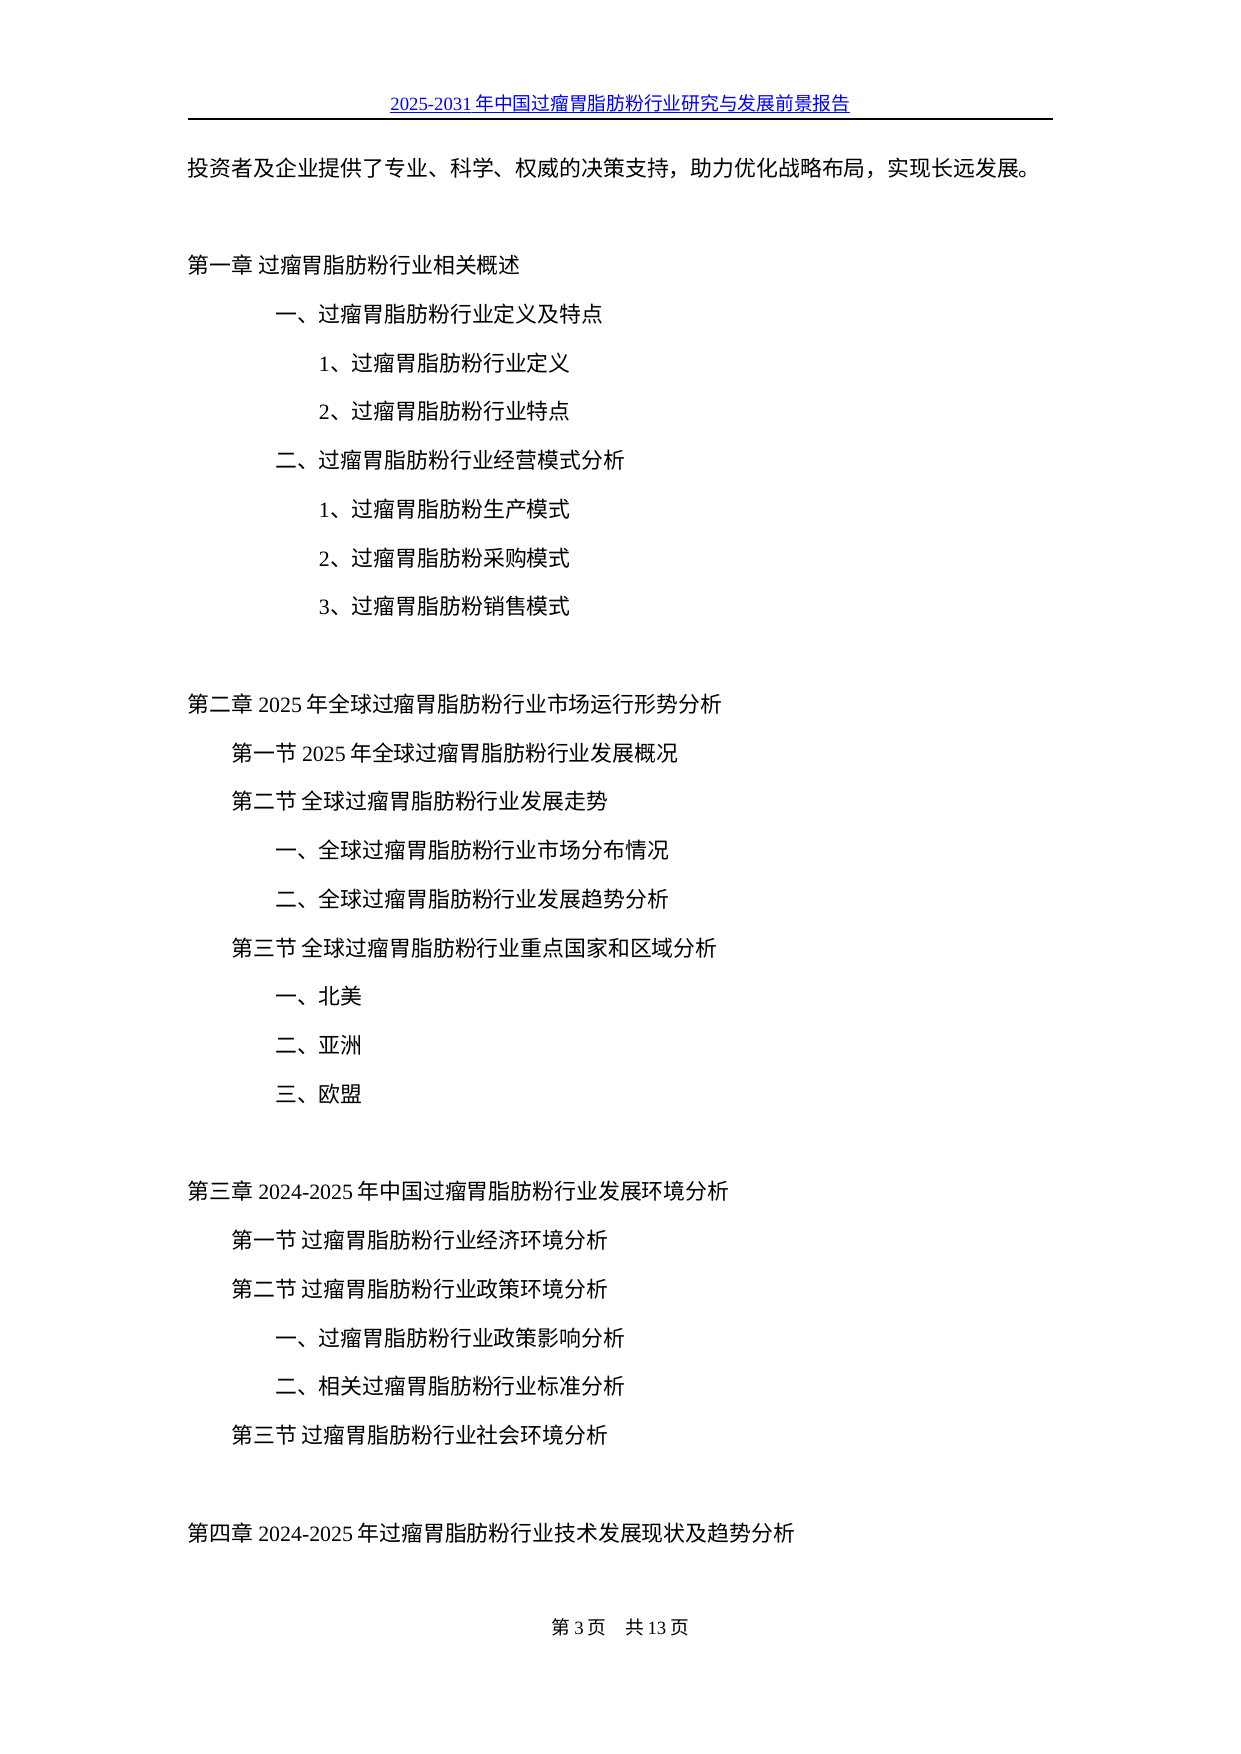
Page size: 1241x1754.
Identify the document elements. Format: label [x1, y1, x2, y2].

text [187, 150, 1053, 1548]
